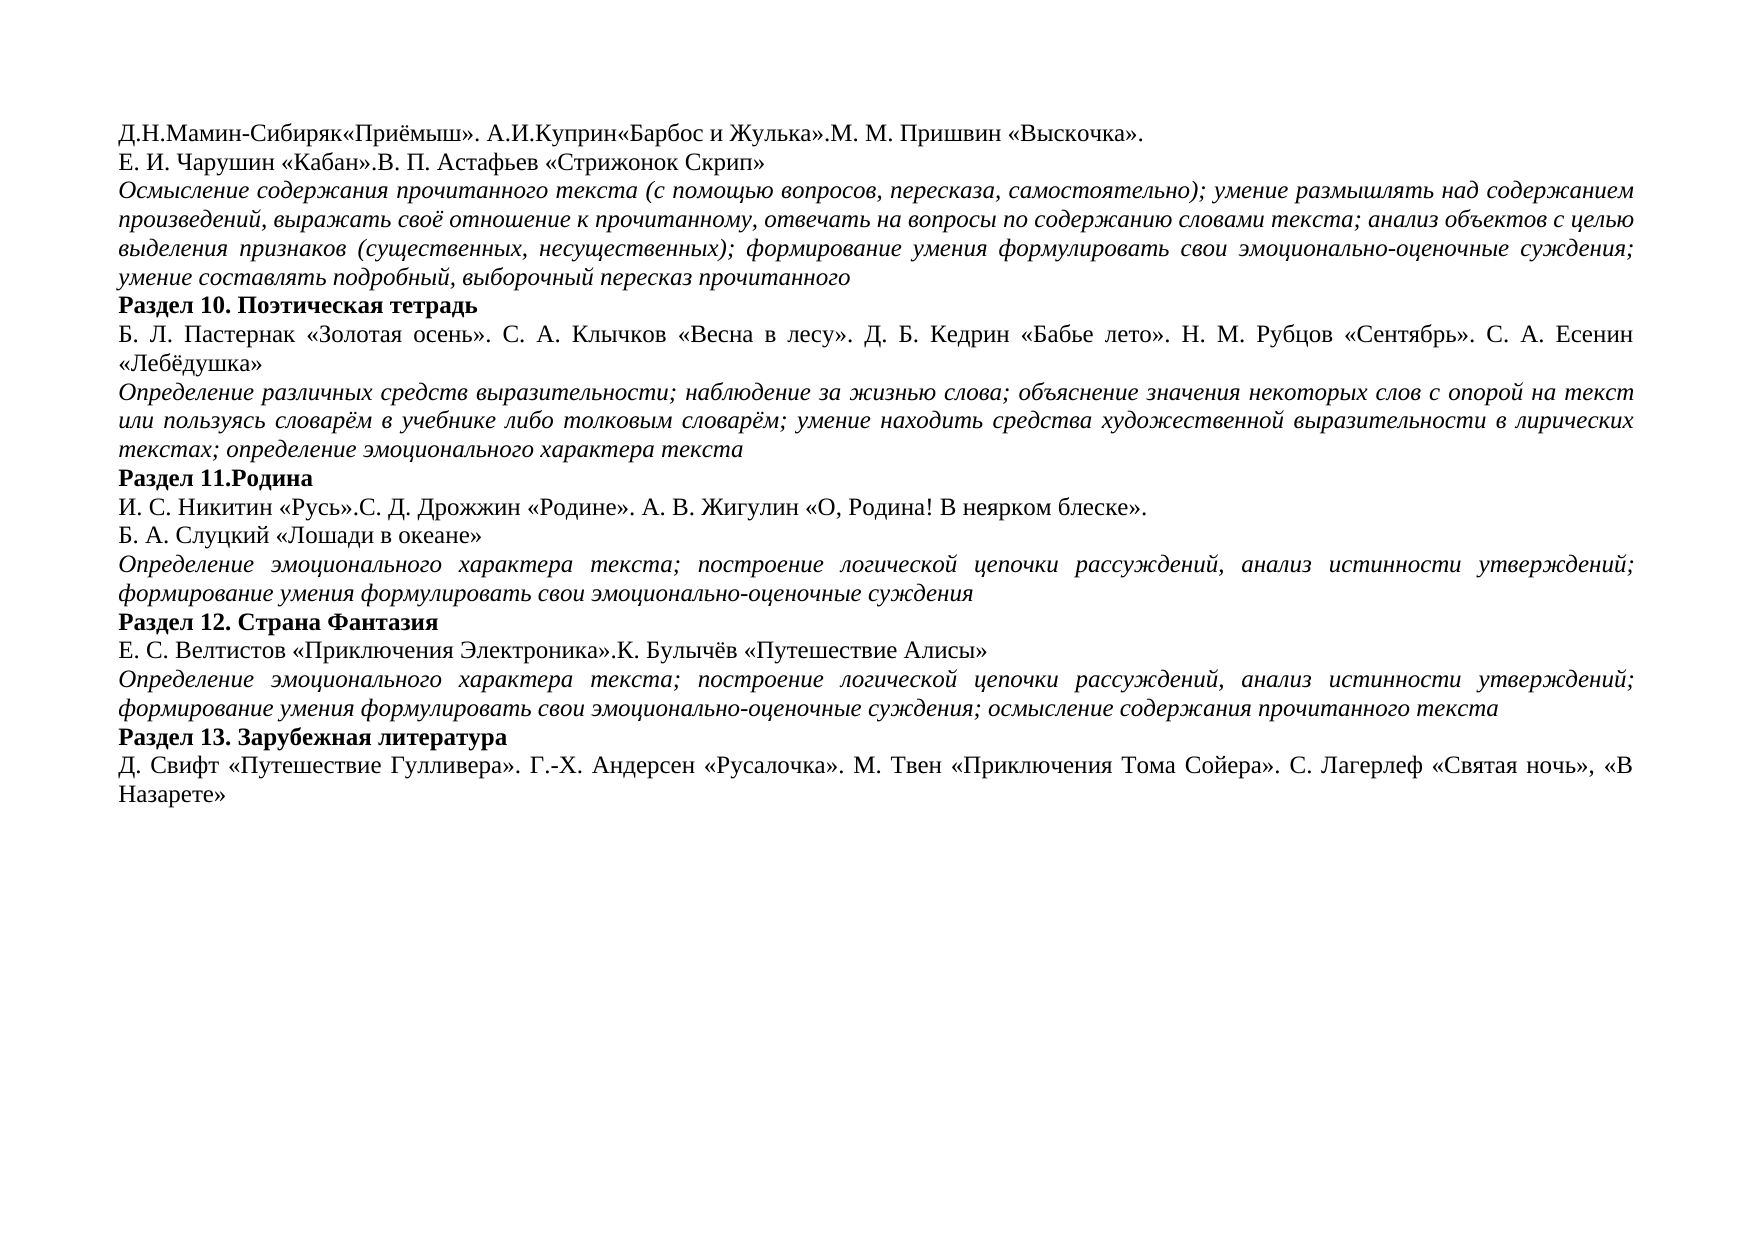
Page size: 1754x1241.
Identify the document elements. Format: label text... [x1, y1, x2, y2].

text Раздел 12. Страна Фантазия [118, 607, 1636, 636]
text Д. Свифт «Путешествие Гулливера». Г.-Х. Андерсен «Русалочка». М. Твен «Приключения Тома Сойера». С. Лагерлеф «Святая ночь», «В Назарете» [118, 751, 1636, 808]
text Осмысление содержания прочитанного текста (с помощью вопросов, пересказа, самостоятельно); умение размышлять над содержанием произведений, выражать своё отношение к прочитанному, отвечать на вопросы по содержанию словами текста; анализ объектов с целью выделения признаков (существенных, несущественных); формирование умения формулировать свои эмоционально-оценочные суждения; умение составлять подробный, выборочный пересказ прочитанного [118, 176, 1636, 291]
text Раздел 11.Родина [118, 463, 1636, 492]
text Д.Н.Мамин-Сибиряк«Приёмыш». A.И.Куприн«Барбос и Жулька».М. М. Пришвин «Выскочка». [118, 118, 1636, 147]
text Определение эмоционального характера текста; построение логической цепочки рассуждений, анализ истинности утверждений; формирование умения формулировать свои эмоционально-оценочные суждения [118, 549, 1636, 607]
text Определение эмоционального характера текста; построение логической цепочки рассуждений, анализ истинности утверждений; формирование умения формулировать свои эмоционально-оценочные суждения; осмысление содержания прочитанного текста [118, 664, 1636, 722]
text Раздел 10. Поэтическая тетрадь [118, 291, 1636, 319]
text Е. И. Чарушин «Кабан».B. П. Астафьев «Стрижонок Скрип» [118, 147, 1636, 176]
text Б. Л. Пастернак «Золотая осень». С. А. Клычков «Весна в лесу». Д. Б. Кедрин «Бабье лето». Н. М. Рубцов «Сентябрь». С. А. Есенин «Лебёдушка» [118, 319, 1636, 377]
text Б. А. Слуцкий «Лошади в океане» [118, 521, 1636, 549]
text Раздел 13. Зарубежная литература [118, 722, 1636, 751]
text Е. С. Велтистов «Приключения Электроника».К. Булычёв «Путешествие Алисы» [118, 636, 1636, 664]
text И. С. Никитин «Русь».С. Д. Дрожжин «Родине». А. В. Жигулин «О, Родина! В неярком блеске». [118, 492, 1636, 521]
text Определение различных средств выразительности; наблюдение за жизнью слова; объяснение значения некоторых слов с опорой на текст или пользуясь словарём в учебнике либо толковым словарём; умение находить средства художественной выразительности в лирических текстах; определение эмоционального характера текста [118, 377, 1636, 463]
